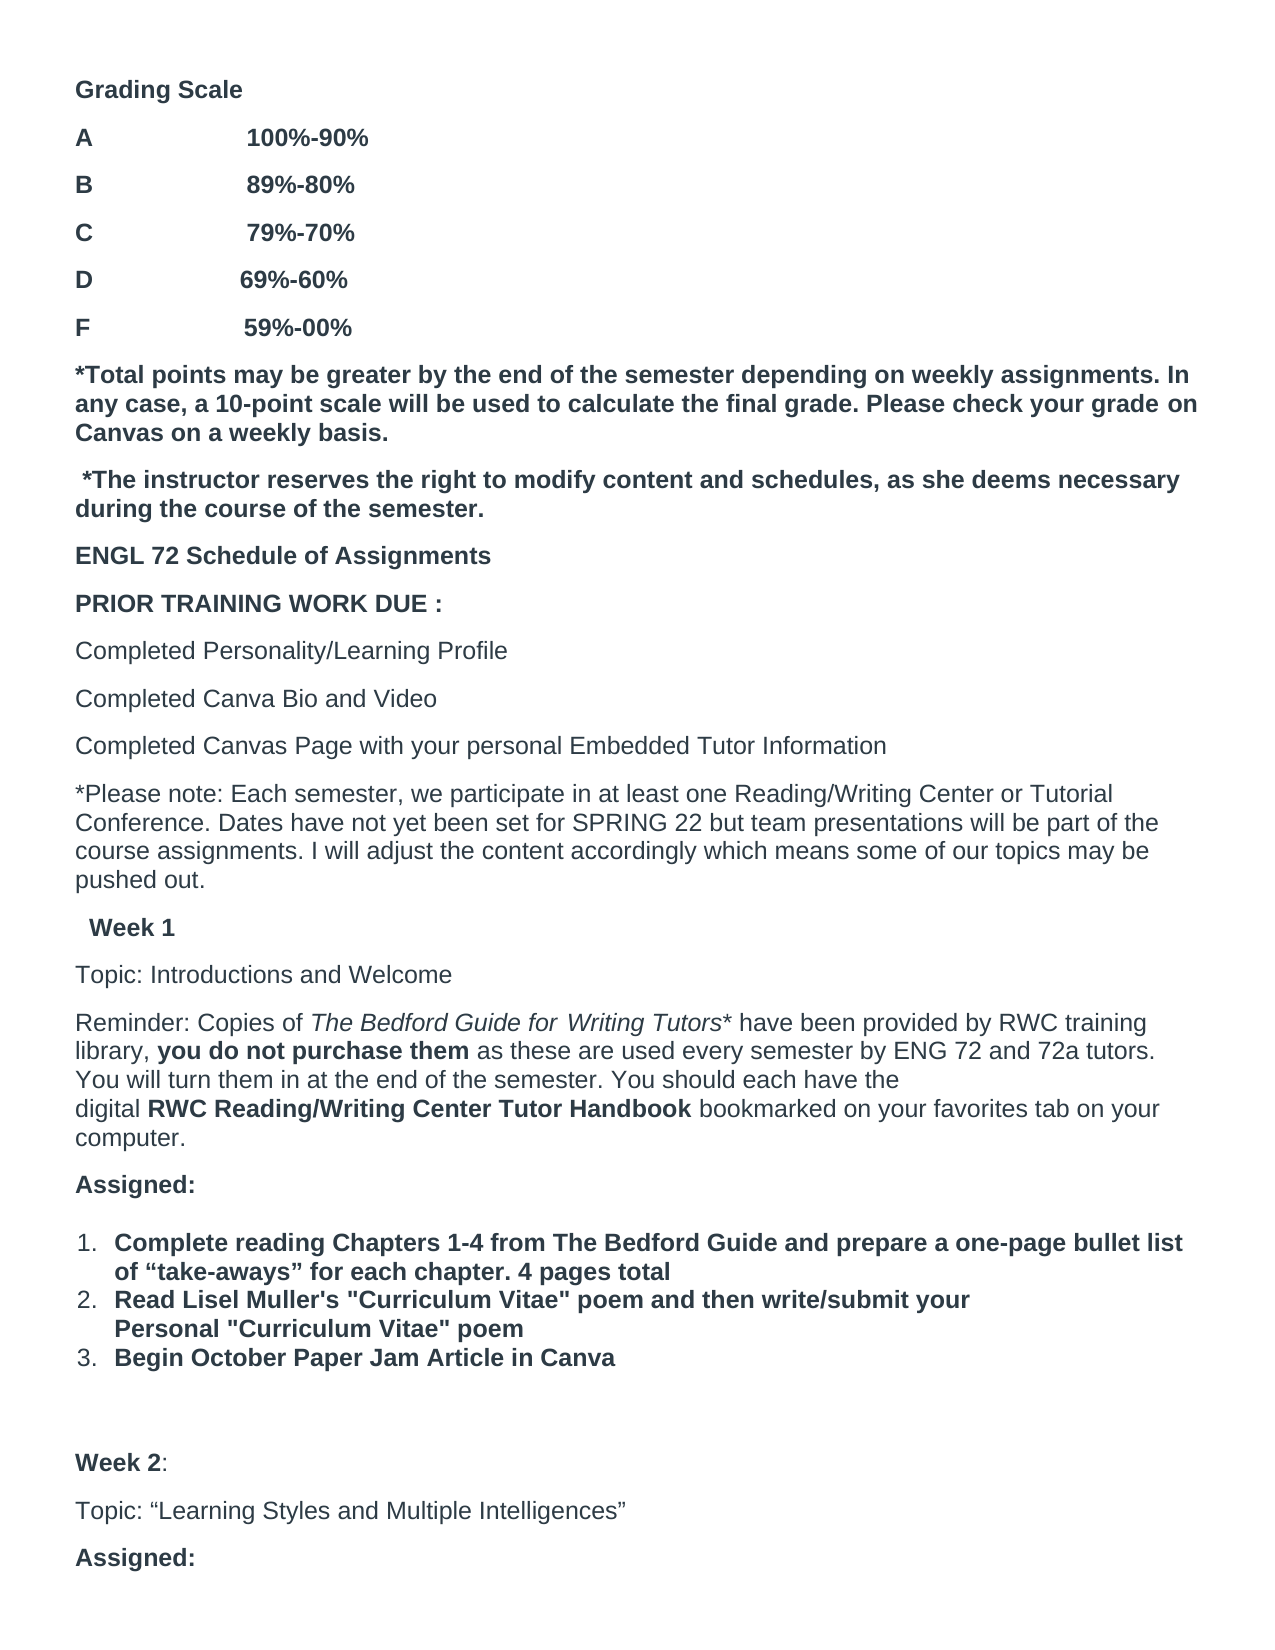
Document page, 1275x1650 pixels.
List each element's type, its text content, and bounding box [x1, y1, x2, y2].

text F 59%-00% [75, 312, 1200, 341]
text *Total points may be greater by the end of the semester depending on weekly assignments. In any case, a 10-point scale will be used to calculate the final grade. Please check your grade on Canvas on a weekly basis. [75, 360, 1200, 446]
text Topic: Introductions and Welcome [75, 960, 1200, 989]
text Assigned: [75, 1170, 1200, 1199]
text Assigned: [75, 1543, 1200, 1572]
text Reminder: Copies of The Bedford Guide for Writing Tutors* have been provided by RWC training library, you do not purchase them as these are used every semester by ENG 72 and 72a tutors. You will turn them in at the end of the semester. You should each have the digital RWC Reading/Writing Center Tutor Handbook bookmarked on your favorites tab on your computer. [75, 1007, 1200, 1151]
text ENGL 72 Schedule of Assignments [75, 541, 1200, 570]
text C 79%-70% [75, 217, 1200, 246]
text D 69%-60% [75, 265, 1200, 294]
text PRIOR TRAINING WORK DUE : [75, 589, 1200, 617]
text Completed Canva Bio and Video [75, 684, 1200, 712]
list Begin October Paper Jam Article in Canva [77, 1343, 1200, 1372]
text B 89%-80% [75, 170, 1200, 199]
text Completed Personality/Learning Profile [75, 636, 1200, 665]
text Topic: “Learning Styles and Multiple Intelligences” [75, 1496, 1200, 1524]
list Read Lisel Muller's "Curriculum Vitae" poem and then write/submit your Personal "Curriculum Vitae" poem [77, 1285, 1200, 1343]
text Completed Canvas Page with your personal Embedded Tutor Information [75, 731, 1200, 760]
text A 100%-90% [75, 122, 1200, 151]
text Week 2: [75, 1448, 1200, 1477]
list Complete reading Chapters 1-4 from The Bedford Guide and prepare a one-page bullet list of “take-aways” for each chapter. 4 pages total [77, 1228, 1200, 1285]
text Week 1 [75, 912, 1200, 941]
text *Please note: Each semester, we participate in at least one Reading/Writing Center or Tutorial Conference. Dates have not yet been set for SPRING 22 but team presentations will be part of the course assignments. I will adjust the content accordingly which means some of our topics may be pushed out. [75, 779, 1200, 894]
text *The instructor reserves the right to modify content and schedules, as she deems necessary during the course of the semester. [75, 465, 1200, 522]
text Grading Scale [75, 75, 1200, 104]
